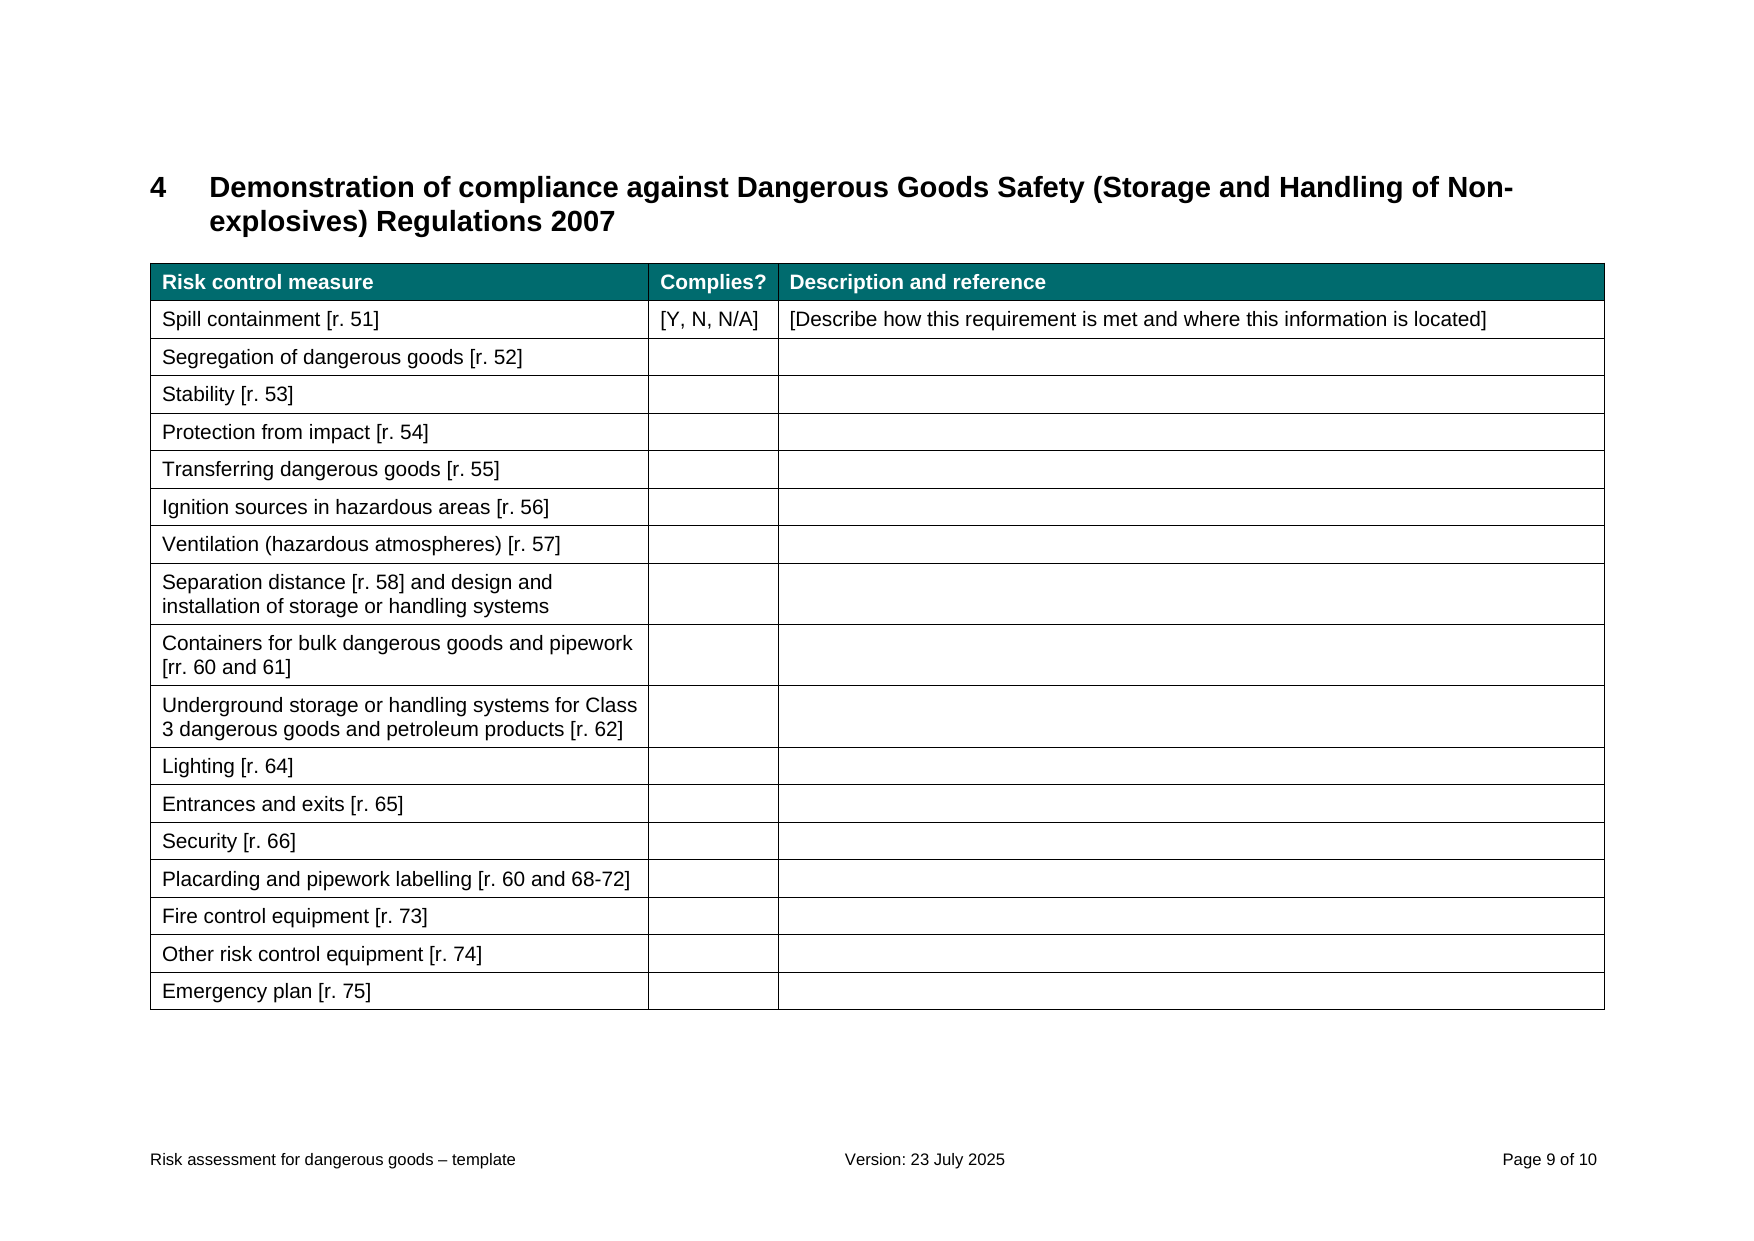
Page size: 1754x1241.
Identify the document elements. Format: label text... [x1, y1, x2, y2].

table_cell [649, 748, 778, 784]
table_cell Containers for bulk dangerous goods and pipework [rr. 60 and 61] [151, 625, 648, 685]
table_cell [779, 625, 1604, 685]
table_cell [779, 451, 1604, 487]
table_cell Spill containment [r. 51] [151, 301, 648, 337]
table_cell Transferring dangerous goods [r. 55] [151, 451, 648, 487]
table_cell [649, 564, 778, 624]
table_cell [649, 686, 778, 747]
table_cell [649, 823, 778, 859]
table_cell Entrances and exits [r. 65] [151, 785, 648, 822]
table_cell [649, 898, 778, 934]
table_cell [649, 376, 778, 412]
table_cell [649, 973, 778, 1009]
table_cell [779, 823, 1604, 859]
table_cell [779, 748, 1604, 784]
table_cell [779, 860, 1604, 897]
table_cell Placarding and pipework labelling [r. 60 and 68-72] [151, 860, 648, 897]
table_cell [649, 339, 778, 375]
table_cell [779, 898, 1604, 934]
table_cell Other risk control equipment [r. 74] [151, 935, 648, 972]
table_cell [649, 860, 778, 897]
table_cell Protection from impact [r. 54] [151, 414, 648, 450]
table_cell [Y, N, N/A] [649, 301, 778, 337]
table_cell [779, 301, 1604, 337]
table_cell [779, 935, 1604, 972]
table_cell Ignition sources in hazardous areas [r. 56] [151, 489, 648, 525]
table_cell Stability [r. 53] [151, 376, 648, 412]
table_cell [779, 785, 1604, 822]
table_cell Lighting [r. 64] [151, 748, 648, 784]
table_cell [649, 785, 778, 822]
table_cell [649, 414, 778, 450]
table_cell Security [r. 66] [151, 823, 648, 859]
table_header Risk control measure [151, 264, 648, 300]
table_cell [649, 625, 778, 685]
table_cell Ventilation (hazardous atmospheres) [r. 57] [151, 526, 648, 562]
table_header Complies? [649, 264, 778, 300]
table_cell Fire control equipment [r. 73] [151, 898, 648, 934]
table_cell Separation distance [r. 58] and design and installation of storage or handling systems [151, 564, 648, 624]
table_cell Underground storage or handling systems for Class 3 dangerous goods and petroleum products [r. 62] [151, 686, 648, 747]
table_cell Emergency plan [r. 75] [151, 973, 648, 1009]
table_cell [779, 376, 1604, 412]
table_cell [649, 935, 778, 972]
table_cell [779, 686, 1604, 747]
table_cell [779, 414, 1604, 450]
table_cell [779, 489, 1604, 525]
table_cell [649, 451, 778, 487]
table_cell [779, 973, 1604, 1009]
table_cell [779, 339, 1604, 375]
table_cell [779, 526, 1604, 562]
table_header Description and reference [779, 264, 1604, 300]
subtitle 4 Demonstration of compliance against Dangerous Goods Safety (Storage and Handling of Non-explosives) Regulations 2007 [150, 170, 1604, 237]
table_cell [649, 489, 778, 525]
table_cell [779, 564, 1604, 624]
table_cell [649, 526, 778, 562]
table_cell Segregation of dangerous goods [r. 52] [151, 339, 648, 375]
